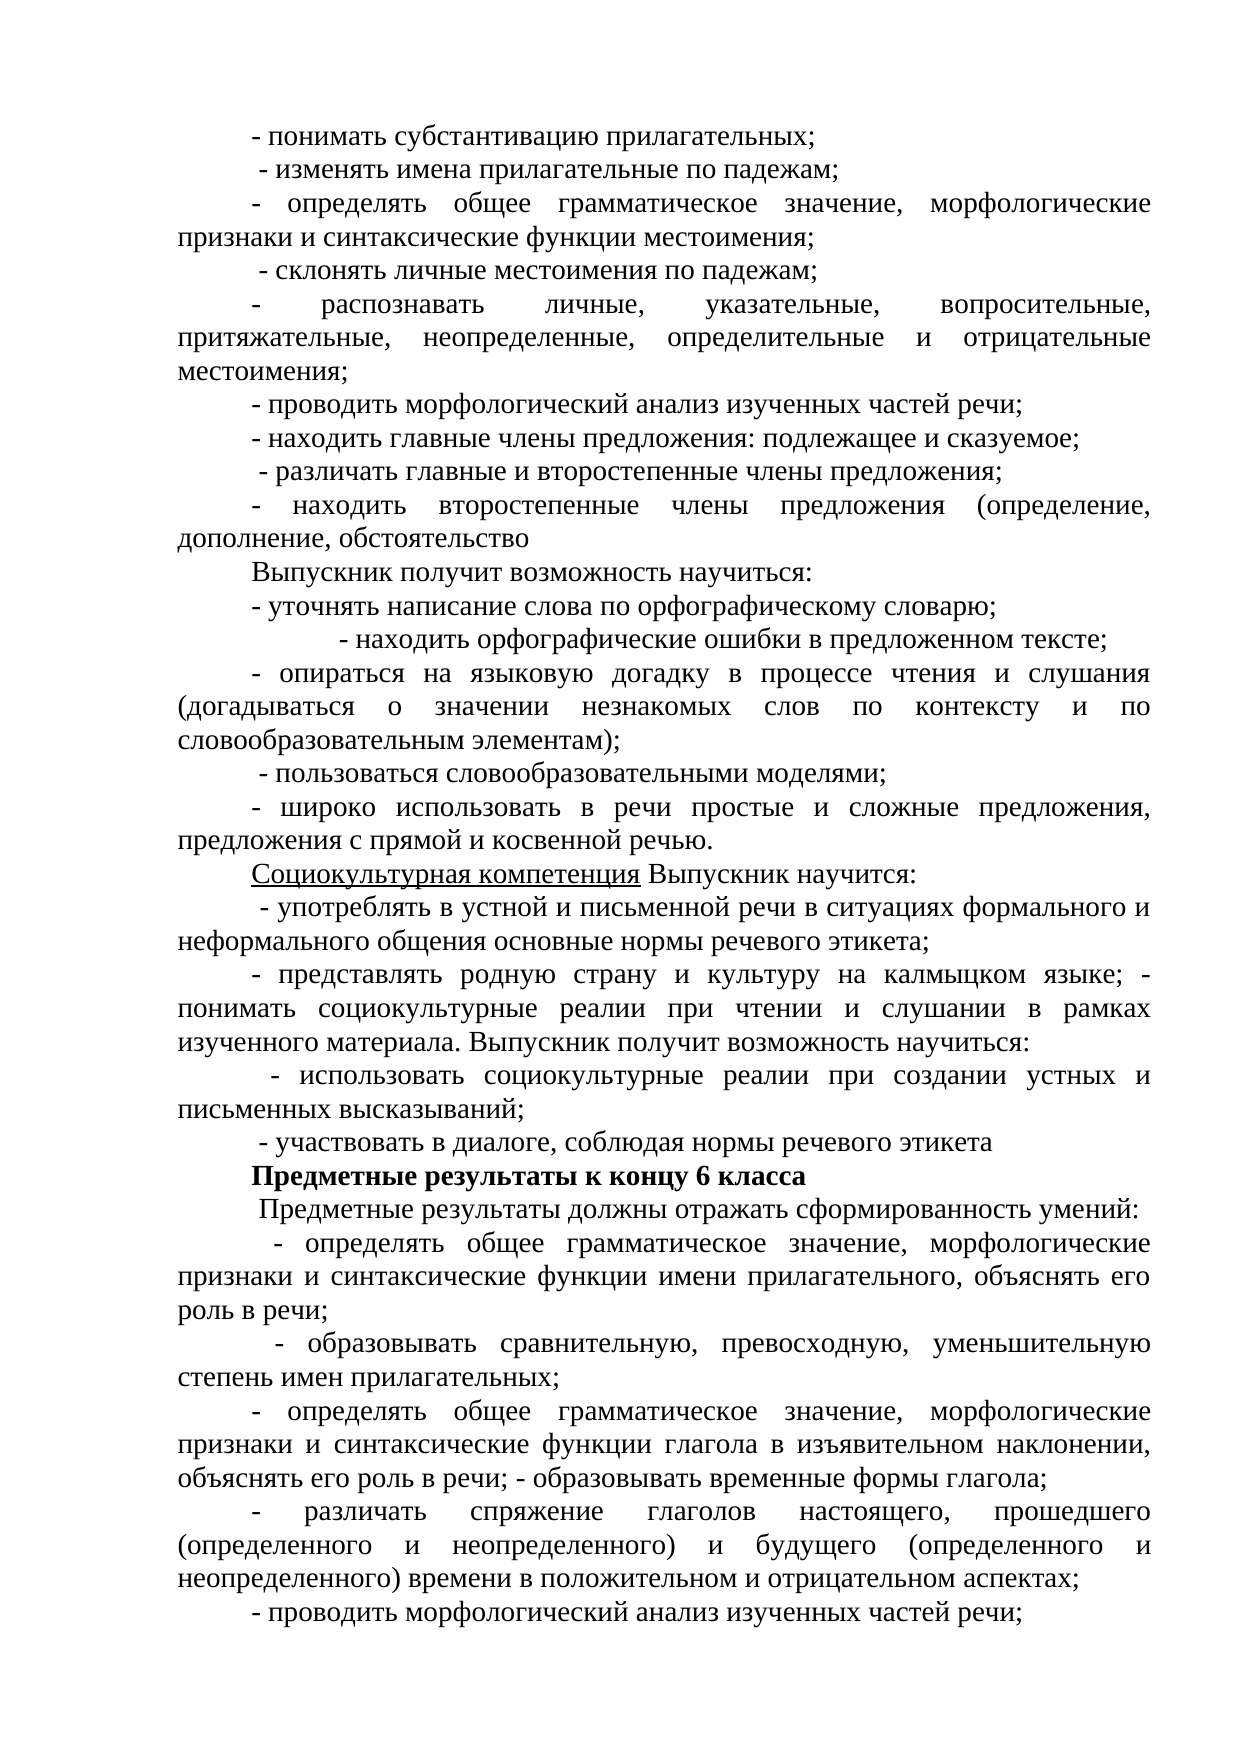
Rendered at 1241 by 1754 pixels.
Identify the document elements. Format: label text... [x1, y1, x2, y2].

text - проводить морфологический анализ изученных частей речи; [177, 386, 1152, 420]
text - различать главные и второстепенные члены предложения; [177, 453, 1152, 487]
text - понимать субстантивацию прилагательных; [177, 118, 1152, 152]
text Социокультурная компетенция Выпускник научится: [177, 856, 1152, 889]
text - опираться на языковую догадку в процессе чтения и слушания (догадываться о значении незнакомых слов по контексту и по словообразовательным элементам); [177, 655, 1152, 755]
text - употреблять в устной и письменной речи в ситуациях формального и неформального общения основные нормы речевого этикета; [177, 889, 1152, 957]
text - находить орфографические ошибки в предложенном тексте; [177, 621, 1152, 655]
text - участвовать в диалоге, соблюдая нормы речевого этикета [177, 1124, 1152, 1158]
text - представлять родную страну и культуру на калмыцком языке; - понимать социокультурные реалии при чтении и слушании в рамках изученного материала. Выпускник получит возможность научиться: [177, 957, 1152, 1057]
text - различать спряжение глаголов настоящего, прошедшего (определенного и неопределенного) и будущего (определенного и неопределенного) времени в положительном и отрицательном аспектах; [177, 1493, 1152, 1594]
text - находить главные члены предложения: подлежащее и сказуемое; [177, 420, 1152, 453]
text Предметные результаты должны отражать сформированность умений: [177, 1191, 1152, 1225]
text - определять общее грамматическое значение, морфологические признаки и синтаксические функции имени прилагательного, объяснять его роль в речи; [177, 1225, 1152, 1326]
text - определять общее грамматическое значение, морфологические признаки и синтаксические функции глагола в изъявительном наклонении, объяснять его роль в речи; - образовывать временные формы глагола; [177, 1393, 1152, 1493]
text - склонять личные местоимения по падежам; [177, 252, 1152, 286]
text - проводить морфологический анализ изученных частей речи; [177, 1594, 1152, 1627]
text - распознавать личные, указательные, вопросительные, притяжательные, неопределенные, определительные и отрицательные местоимения; [177, 286, 1152, 386]
text Выпускник получит возможность научиться: [177, 554, 1152, 588]
text - уточнять написание слова по орфографическому словарю; [177, 588, 1152, 621]
text - пользоваться словообразовательными моделями; [177, 755, 1152, 789]
text - широко использовать в речи простые и сложные предложения, предложения с прямой и косвенной речью. [177, 789, 1152, 856]
text - находить второстепенные члены предложения (определение, дополнение, обстоятельство [177, 487, 1152, 554]
text Предметные результаты к концу 6 класса [177, 1158, 1152, 1191]
text - определять общее грамматическое значение, морфологические признаки и синтаксические функции местоимения; [177, 185, 1152, 252]
text - использовать социокультурные реалии при создании устных и письменных высказываний; [177, 1057, 1152, 1124]
text - изменять имена прилагательные по падежам; [177, 152, 1152, 185]
text - образовывать сравнительную, превосходную, уменьшительную степень имен прилагательных; [177, 1326, 1152, 1393]
